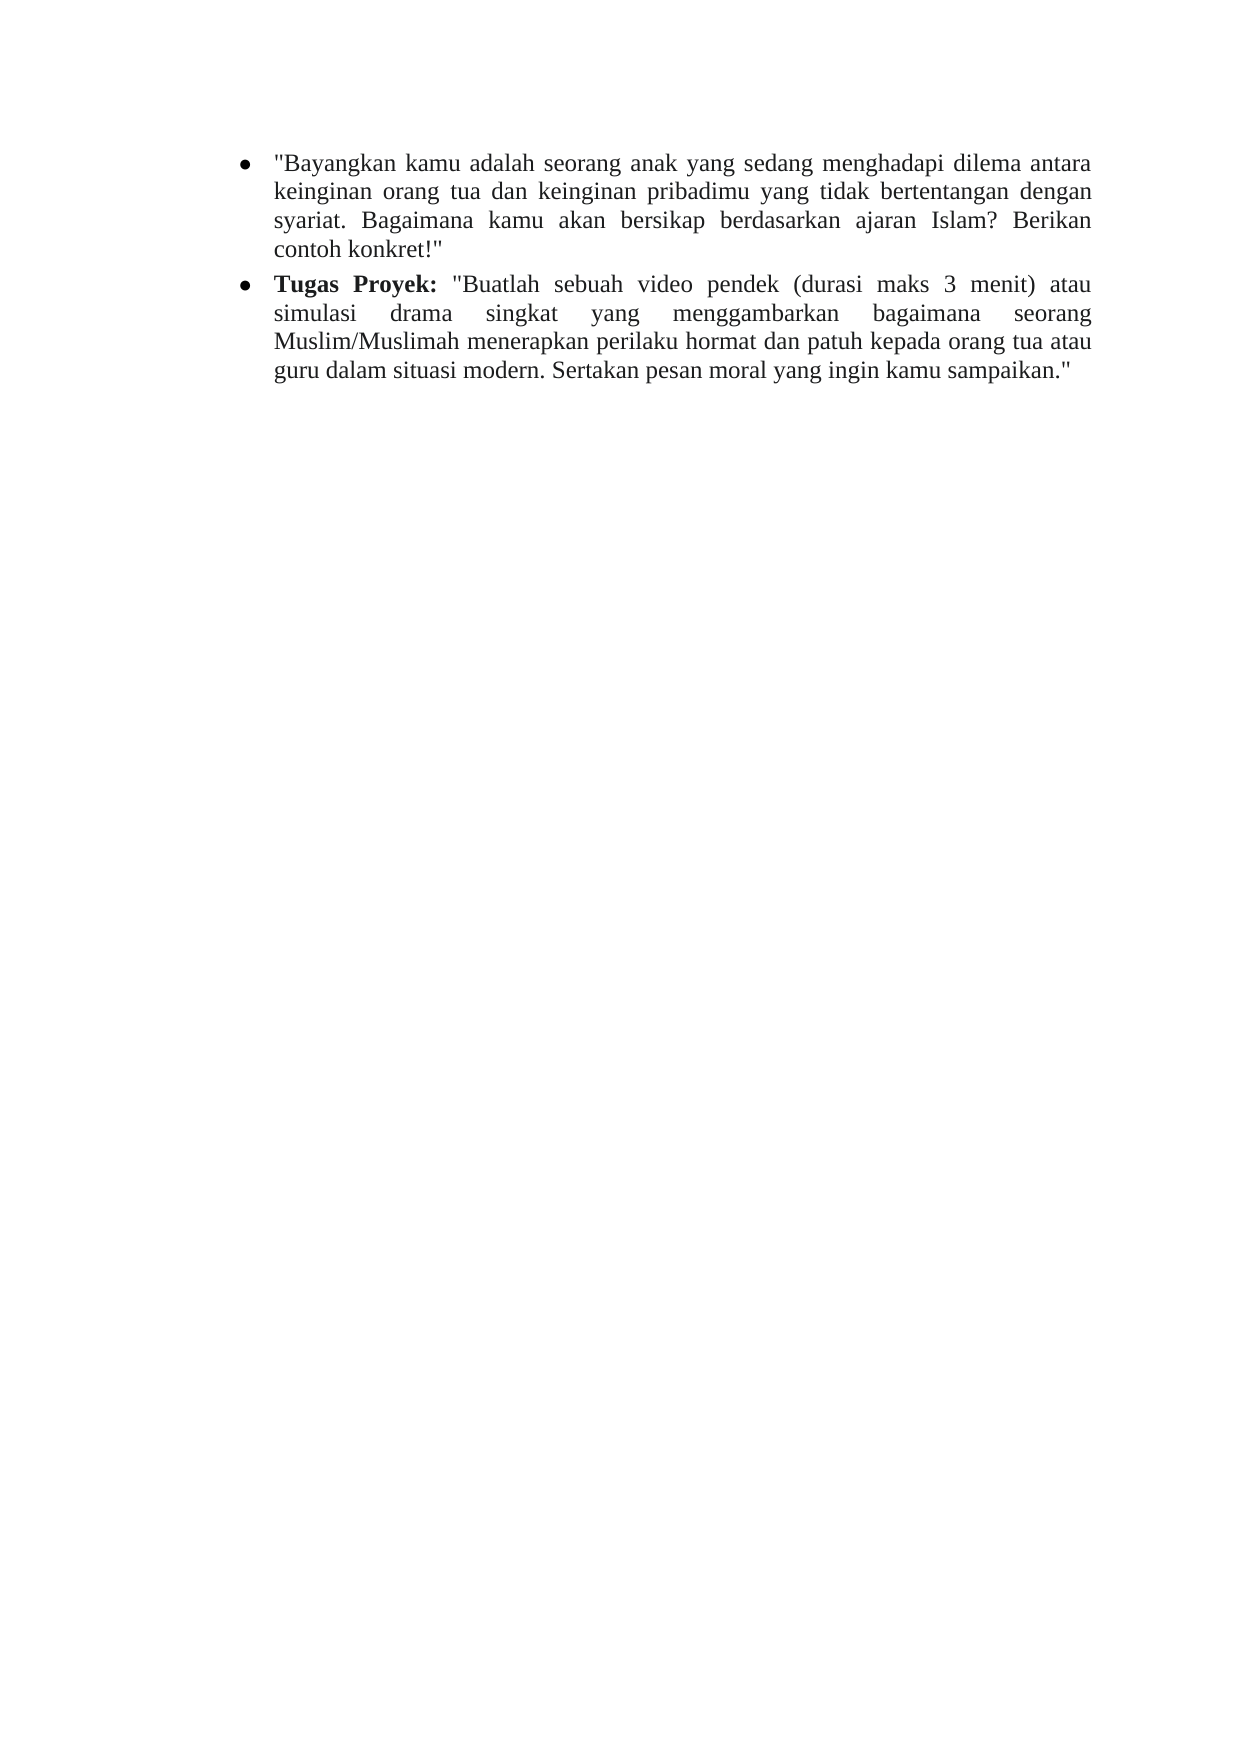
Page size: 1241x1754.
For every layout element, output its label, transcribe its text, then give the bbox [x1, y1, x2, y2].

list "Bayangkan kamu adalah seorang anak yang sedang menghadapi dilema antara keinginan orang tua dan keinginan pribadimu yang tidak bertentangan dengan syariat. Bagaimana kamu akan bersikap berdasarkan ajaran Islam? Berikan contoh konkret!" [238, 148, 1092, 263]
list Tugas Proyek: "Buatlah sebuah video pendek (durasi maks 3 menit) atau simulasi drama singkat yang menggambarkan bagaimana seorang Muslim/Muslimah menerapkan perilaku hormat dan patuh kepada orang tua atau guru dalam situasi modern. Sertakan pesan moral yang ingin kamu sampaikan." [238, 269, 1092, 384]
